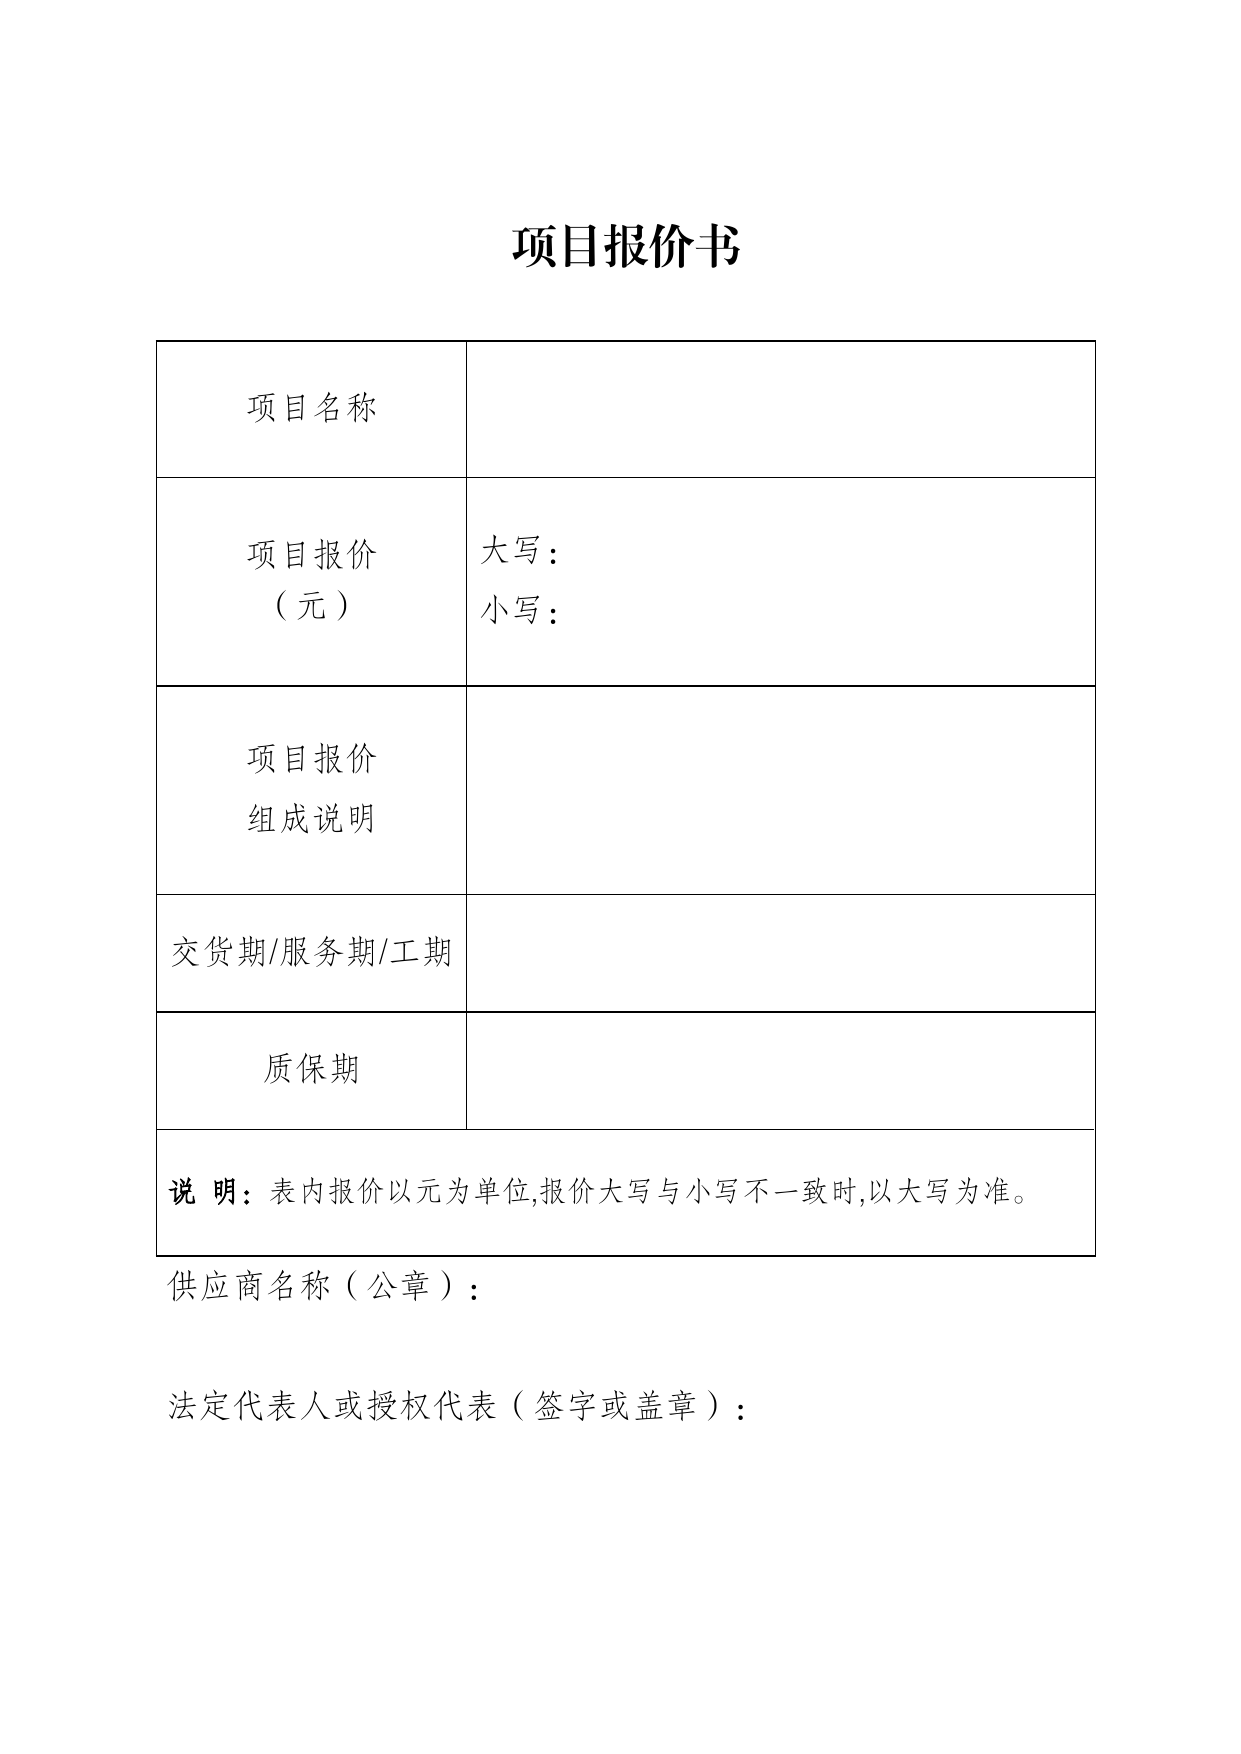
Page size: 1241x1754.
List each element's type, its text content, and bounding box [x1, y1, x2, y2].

table_cell 项目报价 （元） [157, 478, 466, 685]
table_cell [467, 1013, 1095, 1128]
table_cell 项目报价 组成说明 [157, 687, 466, 894]
table_cell 说 明：表内报价以元为单位,报价大写与小写不一致时,以大写为准。 [157, 1129, 1095, 1255]
text 法定代表人或授权代表（签字或盖章）： [165, 1377, 1087, 1438]
table_cell [467, 895, 1095, 1011]
table_cell 大写： 小写： [467, 478, 1095, 685]
table_header 项目名称 [157, 342, 466, 476]
table_cell [467, 687, 1095, 894]
text 项目报价书 [165, 219, 1087, 280]
table_header [467, 342, 1095, 476]
text 供应商名称（公章）： [165, 1257, 1087, 1317]
table_cell 质保期 [157, 1013, 466, 1128]
table_cell 交货期/服务期/工期 [157, 895, 466, 1011]
